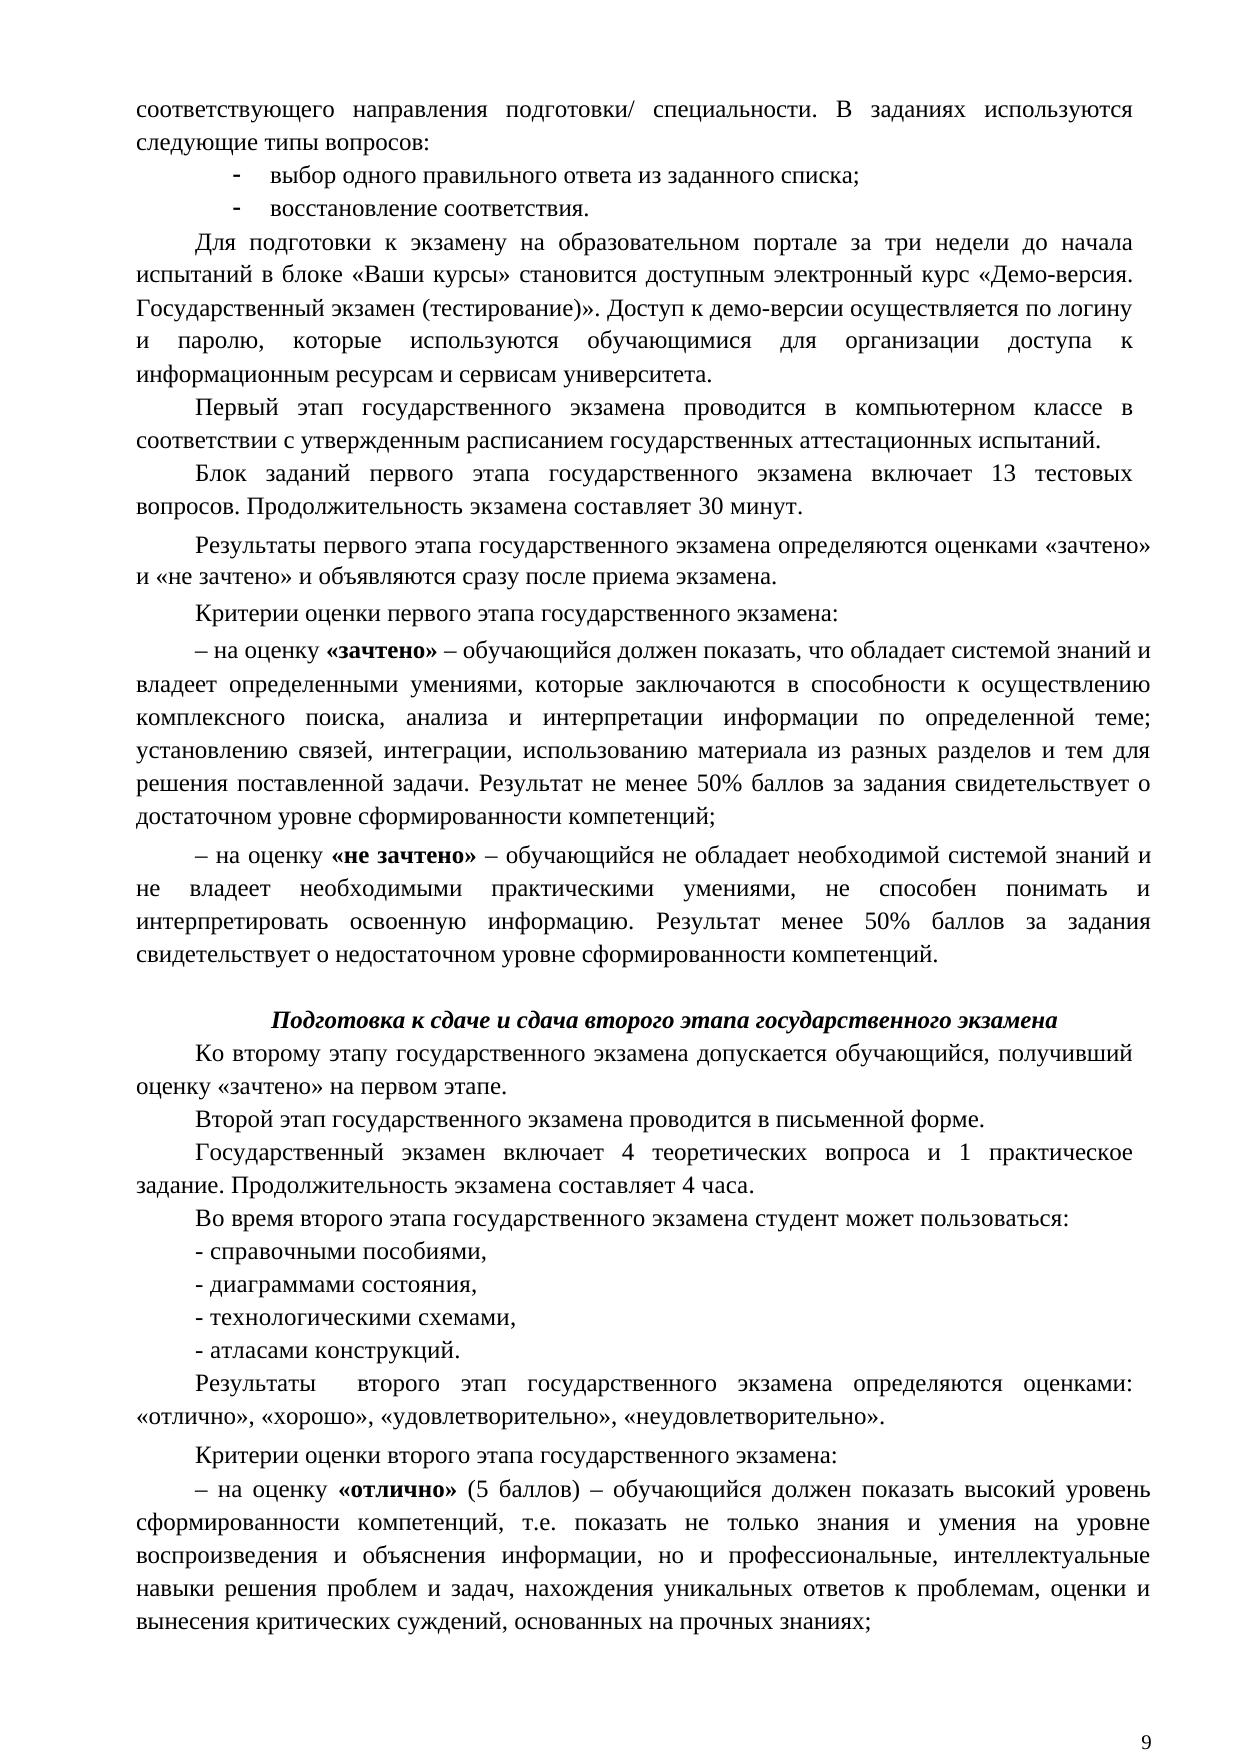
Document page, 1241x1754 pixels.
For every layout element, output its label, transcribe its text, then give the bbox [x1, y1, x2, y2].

text Во время второго этапа государственного экзамена студент может пользоваться: [136, 1203, 1134, 1232]
text Государственный экзамен включает 4 теоретических вопроса и 1 практическое задание. Продолжительность экзамена составляет 4 часа. [136, 1137, 1134, 1199]
text Ко второму этапу государственного экзамена допускается обучающийся, получивший оценку «зачтено» на первом этапе. [136, 1038, 1134, 1100]
text - диаграммами состояния, [136, 1269, 1134, 1298]
text – на оценку «зачтено» – обучающийся должен показать, что обладает системой знаний и владеет определенными умениями, которые заключаются в способности к осуществлению комплексного поиска, анализа и интерпретации информации по определенной теме; установлению связей, интеграции, использованию материала из разных разделов и тем для решения поставленной задачи. Результат не менее 50% баллов за задания свидетельствует о достаточном уровне сформированности компетенций; [136, 636, 1152, 829]
text – на оценку «не зачтено» – обучающийся не обладает необходимой системой знаний и не владеет необходимыми практическими умениями, не способен понимать и интерпретировать освоенную информацию. Результат менее 50% баллов за задания свидетельствует о недостаточном уровне сформированности компетенций. [136, 840, 1152, 968]
text Первый этап государственного экзамена проводится в компьютерном классе в соответствии с утвержденным расписанием государственных аттестационных испытаний. [136, 392, 1134, 453]
text - технологическими схемами, [136, 1302, 1152, 1331]
text Для подготовки к экзамену на образовательном портале за три недели до начала испытаний в блоке «Ваши курсы» становится доступным электронный курс «Демо-версия. Государственный экзамен (тестирование)». Доступ к демо-версии осуществляется по логину и паролю, которые используются обучающимися для организации доступа к информационным ресурсам и сервисам университета. [136, 227, 1134, 387]
list выбор одного правильного ответа из заданного списка; [232, 161, 1134, 189]
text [136, 94, 1134, 156]
text Критерии оценки первого этапа государственного экзамена: [136, 598, 1152, 627]
text Подготовка к сдаче и сдача второго этапа государственного экзамена [136, 1005, 1134, 1034]
text - атласами конструкций. [136, 1335, 1152, 1364]
text Результаты первого этапа государственного экзамена определяются оценками «зачтено» и «не зачтено» и объявляются сразу после приема экзамена. [136, 530, 1152, 590]
text Критерии оценки второго этапа государственного экзамена: [136, 1441, 1152, 1469]
list восстановление соответствия. [232, 193, 1134, 222]
text Результаты второго этап государственного экзамена определяются оценками: «отлично», «хорошо», «удовлетворительно», «неудовлетворительно». [136, 1368, 1134, 1430]
text – на оценку «отлично» (5 баллов) – обучающийся должен показать высокий уровень сформированности компетенций, т.е. показать не только знания и умения на уровне воспроизведения и объяснения информации, но и профессиональные, интеллектуальные навыки решения проблем и задач, нахождения уникальных ответов к проблемам, оценки и вынесения критических суждений, основанных на прочных знаниях; [136, 1474, 1152, 1634]
text Второй этап государственного экзамена проводится в письменной форме. [136, 1104, 1134, 1133]
text Блок заданий первого этапа государственного экзамена включает 13 тестовых вопросов. Продолжительность экзамена составляет 30 минут. [136, 458, 1134, 519]
text - справочными пособиями, [136, 1236, 1134, 1265]
